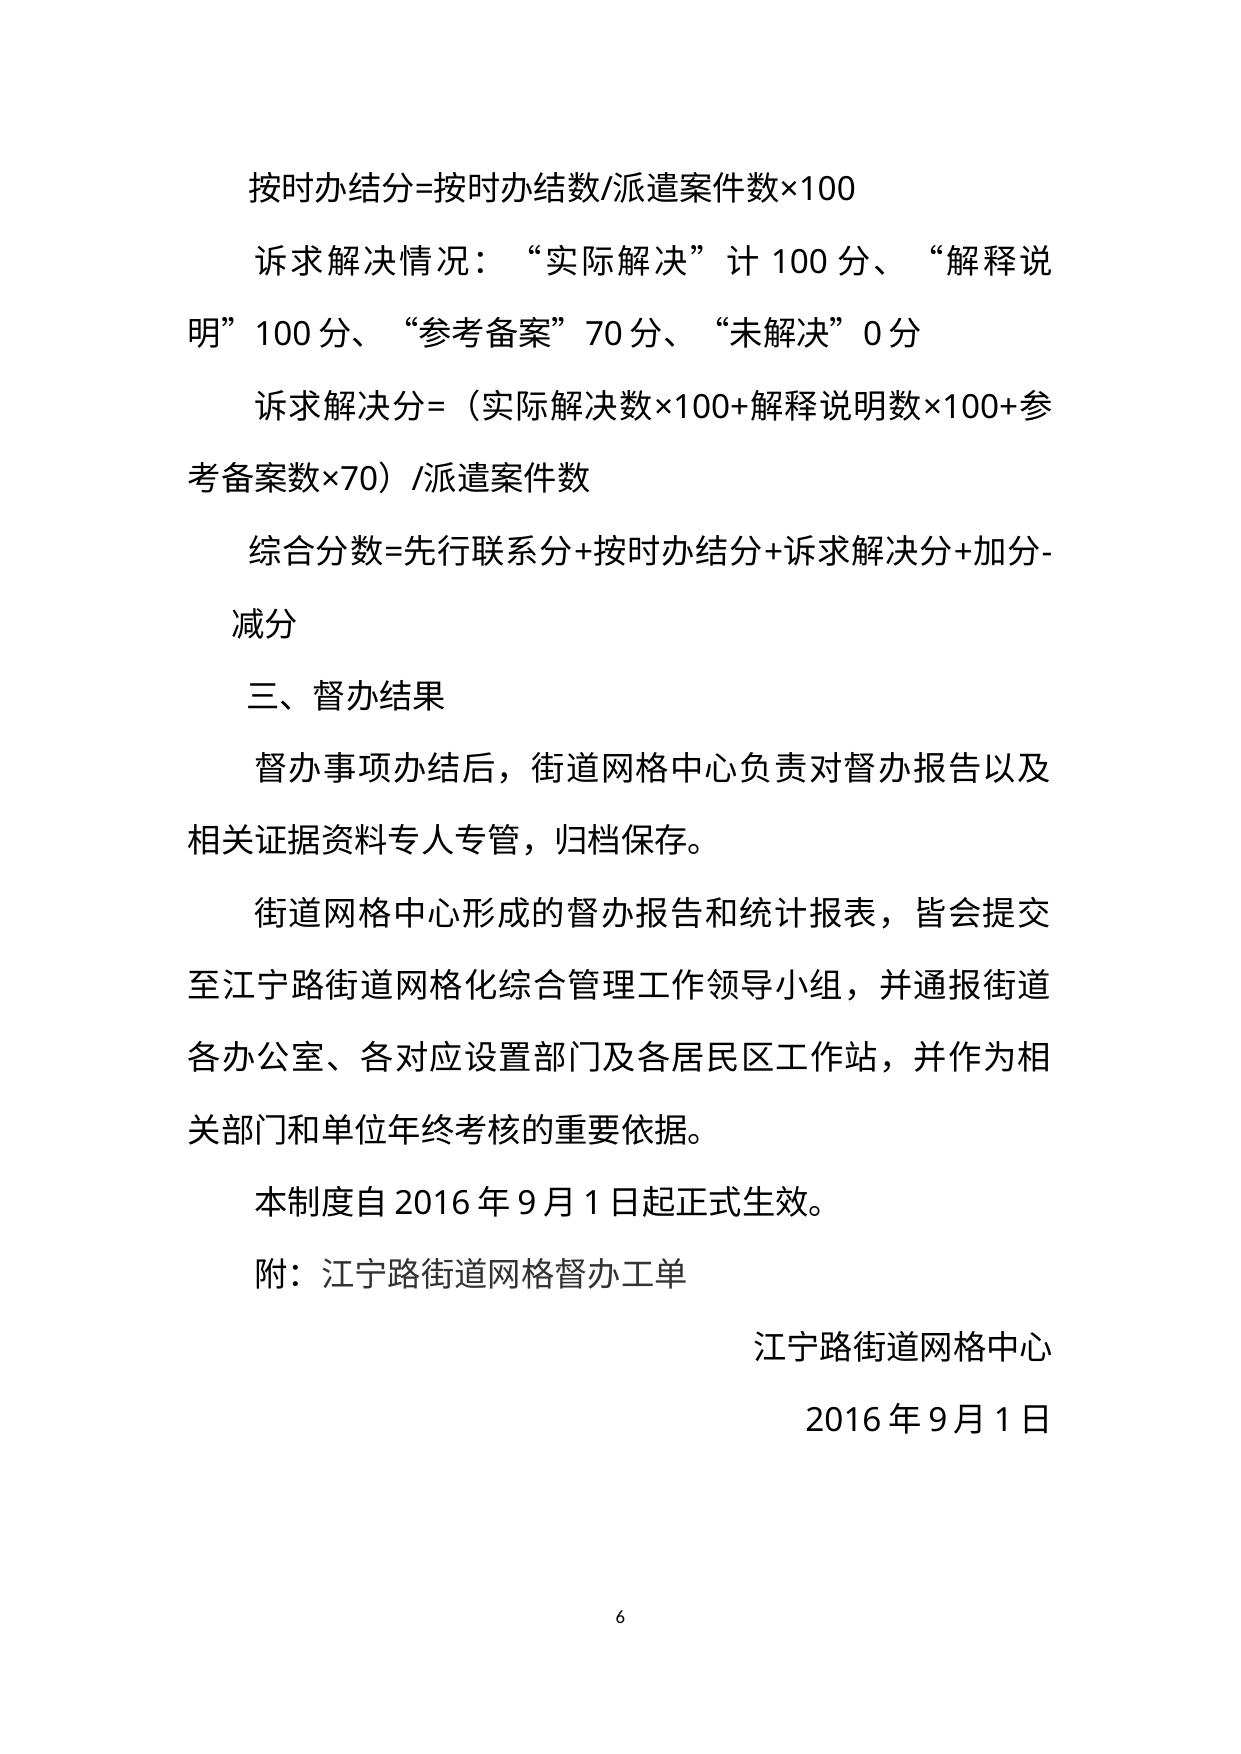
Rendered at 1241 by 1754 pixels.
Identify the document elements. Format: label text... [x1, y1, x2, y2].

text 三、督办结果 [246, 669, 1053, 718]
list 江宁路街道网格中心 [187, 1321, 1053, 1369]
list 本制度自2016年9月1日起正式生效。 [187, 1176, 1053, 1224]
list 附：江宁路街道网格督办工单 [187, 1248, 1053, 1296]
list 按时办结分=按时办结数/派遣案件数×100 [231, 162, 1053, 210]
list 街道网格中心形成的督办报告和统计报表，皆会提交至江宁路街道网格化综合管理工作领导小组，并通报街道各办公室、各对应设置部门及各居民区工作站，并作为相关部门和单位年终考核的重要依据。 [187, 886, 1053, 1152]
list 综合分数=先行联系分+按时办结分+诉求解决分+加分-减分 [231, 525, 1053, 646]
list 诉求解决情况：“实际解决”计100分、“解释说明”100分、“参考备案”70分、“未解决”0分 [187, 234, 1053, 356]
list 2016年9月1日 [187, 1393, 1053, 1441]
list 督办事项办结后，街道网格中心负责对督办报告以及相关证据资料专人专管，归档保存。 [187, 742, 1053, 862]
list 诉求解决分=（实际解决数×100+解释说明数×100+参考备案数×70）/派遣案件数 [187, 380, 1053, 501]
